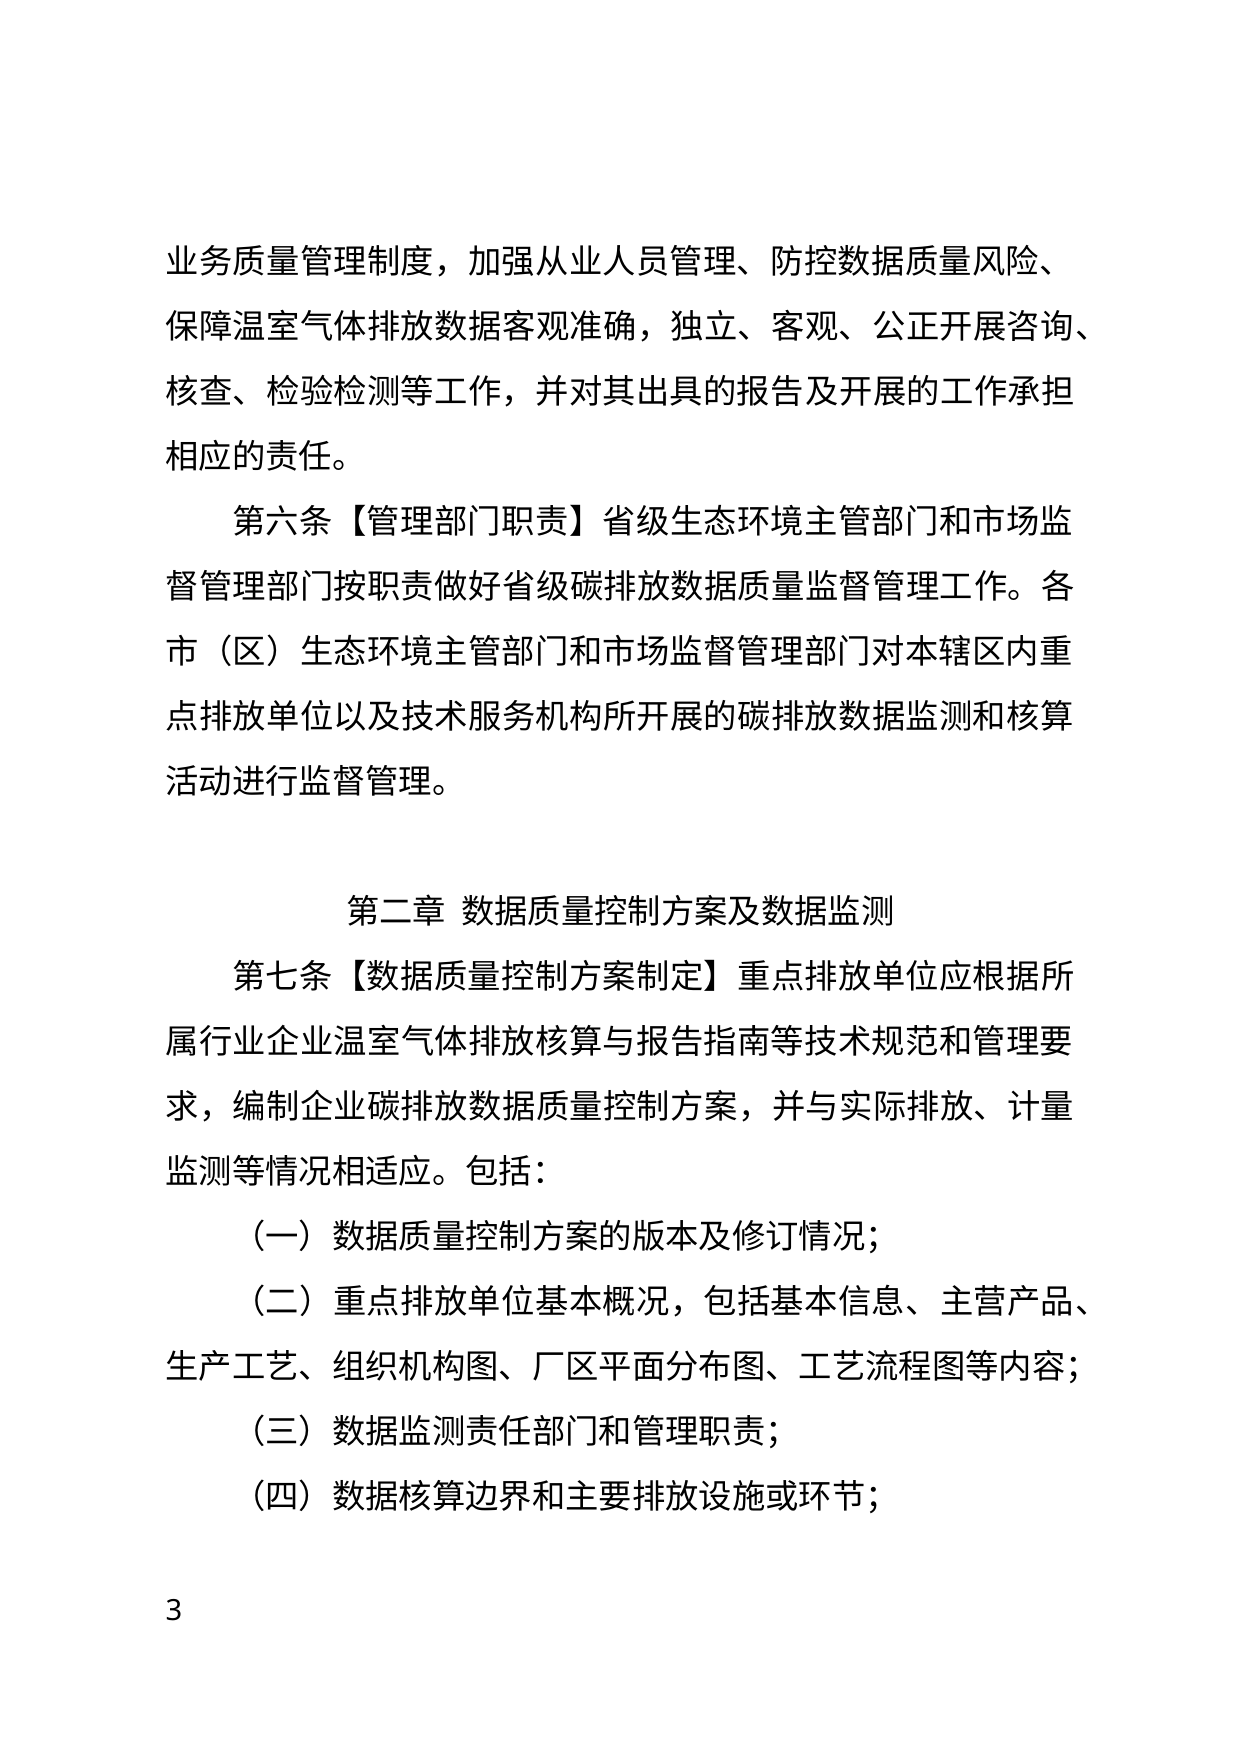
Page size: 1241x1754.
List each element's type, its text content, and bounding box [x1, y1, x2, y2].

text 第六条【管理部门职责】省级生态环境主管部门和市场监督管理部门按职责做好省级碳排放数据质量监督管理工作。各市（区）生态环境主管部门和市场监督管理部门对本辖区内重点排放单位以及技术服务机构所开展的碳排放数据监测和核算活动进行监督管理。 [165, 487, 1075, 812]
text （一）数据质量控制方案的版本及修订情况； [165, 1202, 1075, 1267]
text （三）数据监测责任部门和管理职责； [165, 1397, 1075, 1462]
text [165, 227, 1075, 487]
text 第二章 数据质量控制方案及数据监测 [165, 877, 1075, 942]
text （四）数据核算边界和主要排放设施或环节； [165, 1462, 1075, 1527]
text 第七条【数据质量控制方案制定】重点排放单位应根据所属行业企业温室气体排放核算与报告指南等技术规范和管理要求，编制企业碳排放数据质量控制方案，并与实际排放、计量监测等情况相适应。包括： [165, 942, 1075, 1202]
text （二）重点排放单位基本概况，包括基本信息、主营产品、生产工艺、组织机构图、厂区平面分布图、工艺流程图等内容； [165, 1267, 1075, 1397]
